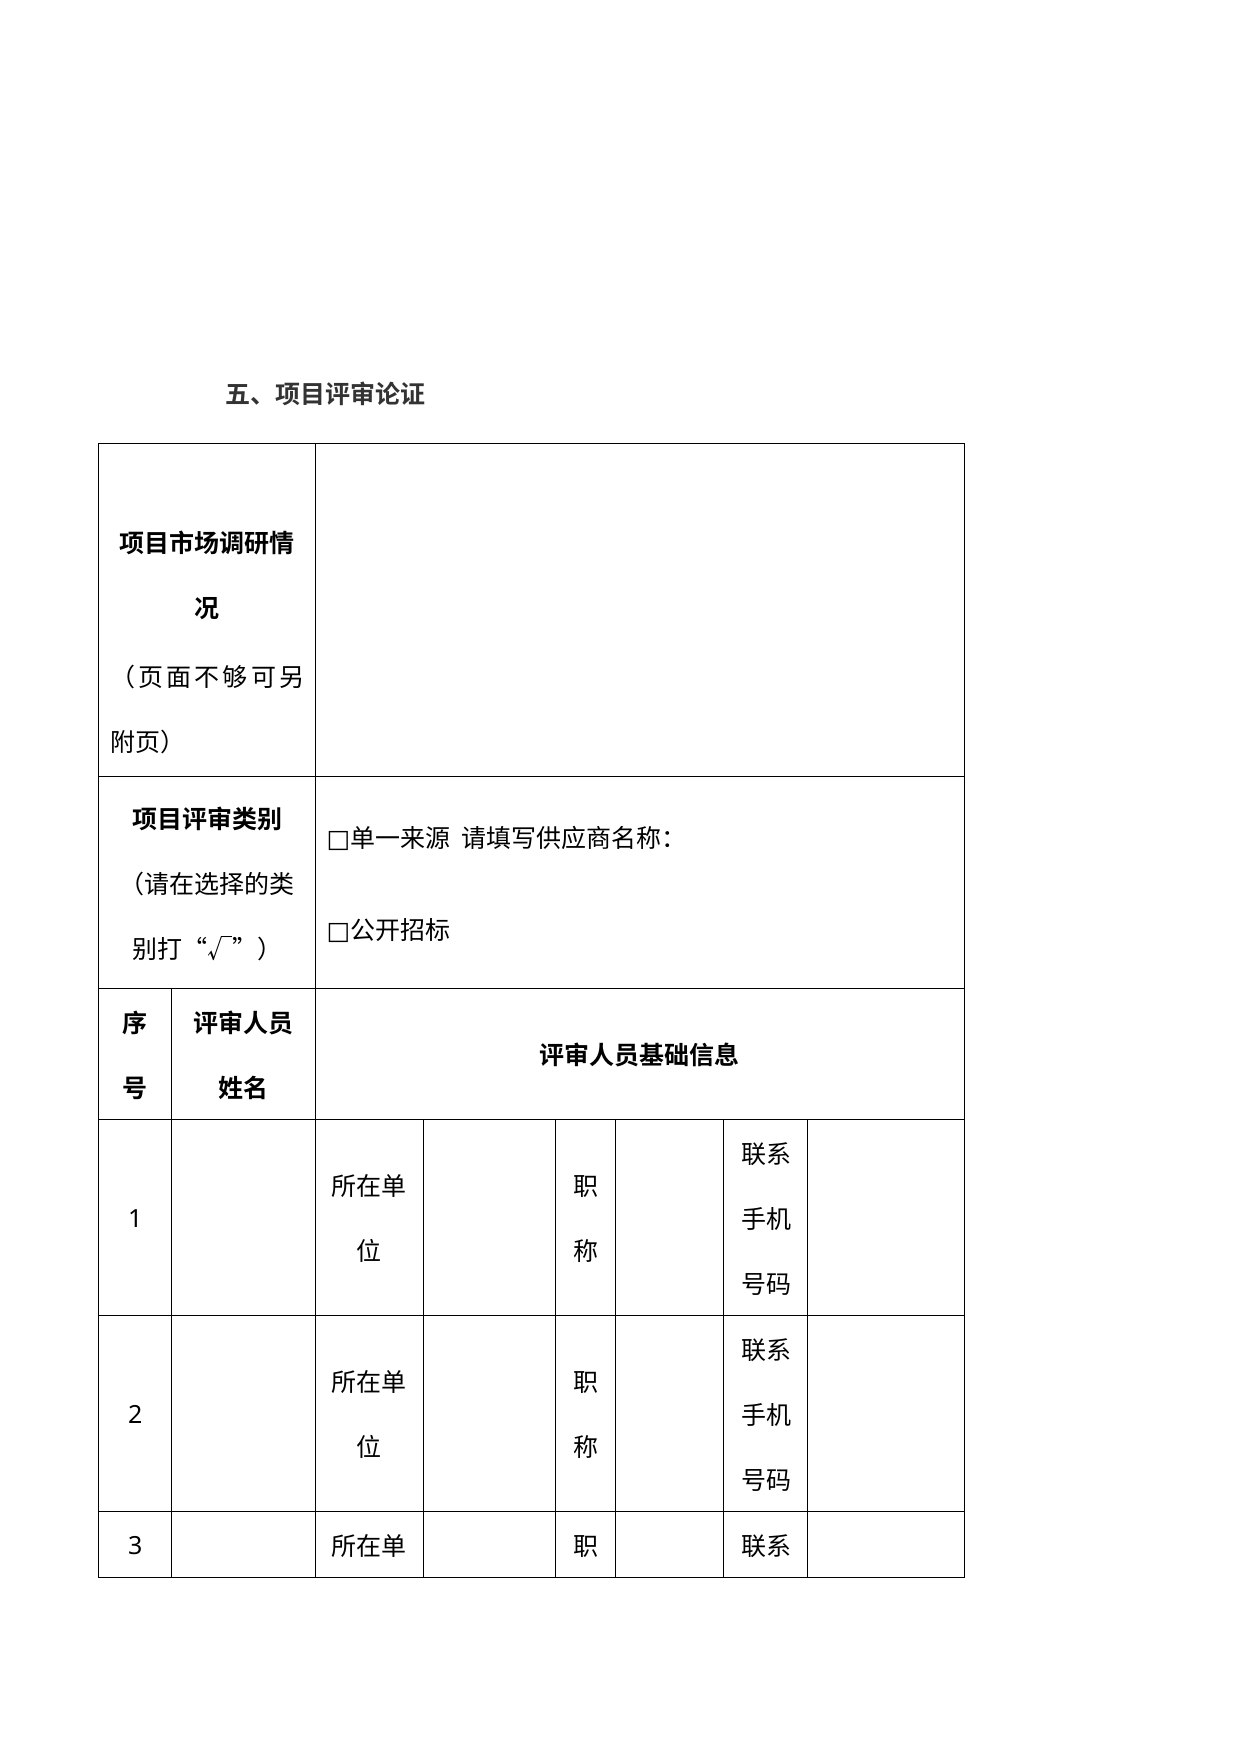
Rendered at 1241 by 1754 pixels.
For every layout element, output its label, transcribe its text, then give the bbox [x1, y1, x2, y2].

table_cell 2 [99, 1316, 171, 1511]
table_cell 所在单位 [316, 1120, 423, 1315]
table_cell 职称 [556, 1316, 615, 1511]
table_cell 联系手机号码 [724, 1512, 807, 1577]
table_cell [616, 1316, 723, 1511]
table_header [316, 444, 964, 776]
table_cell [172, 1512, 315, 1577]
table_cell [616, 1512, 723, 1577]
table_cell [172, 1316, 315, 1511]
text 五、项目评审论证 [187, 360, 1053, 425]
table_cell [424, 1512, 555, 1577]
table_cell [616, 1120, 723, 1315]
table_cell 项目评审类别 （请在选择的类别打“√”） [99, 777, 315, 988]
table_cell 联系手机号码 [724, 1316, 807, 1511]
table_cell 评审人员姓名 [172, 989, 315, 1119]
table_cell 1 [99, 1120, 171, 1315]
table_cell 职称 [556, 1120, 615, 1315]
table_cell [808, 1120, 964, 1315]
table_cell 联系手机号码 [724, 1120, 807, 1315]
table_cell [424, 1316, 555, 1511]
table_cell 职称 [556, 1512, 615, 1577]
table_cell 所在单位 [316, 1316, 423, 1511]
table_cell 评审人员基础信息 [316, 989, 964, 1119]
table_cell 所在单位 [316, 1512, 423, 1577]
table_cell [172, 1120, 315, 1315]
table_cell [808, 1512, 964, 1577]
table_cell [808, 1316, 964, 1511]
table_cell （页面不够可另附页） [99, 639, 315, 776]
table_cell 序号 [99, 989, 171, 1119]
table_cell 3 [99, 1512, 171, 1577]
table_header 项目市场调研情况 [99, 444, 315, 639]
table_cell □单一来源 请填写供应商名称： □公开招标 [316, 777, 964, 988]
table_cell [424, 1120, 555, 1315]
